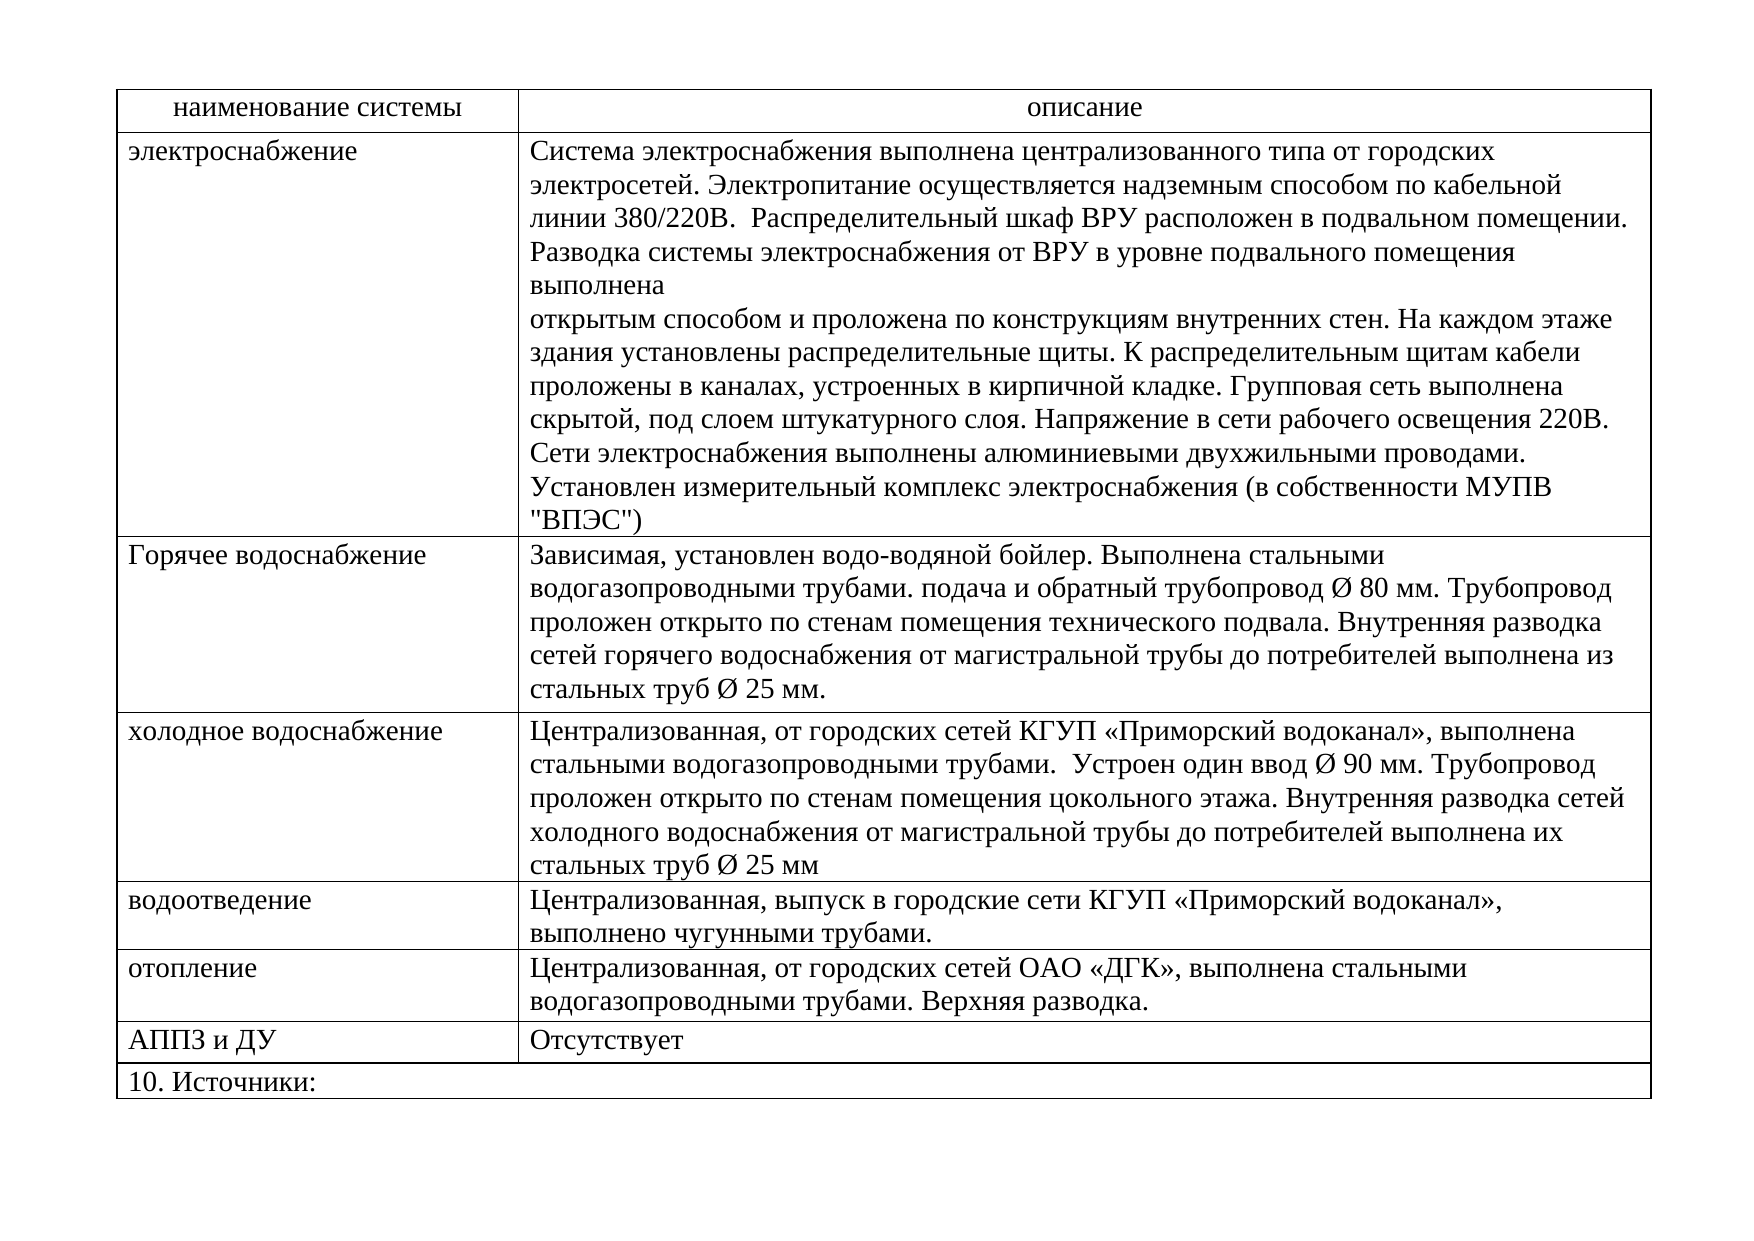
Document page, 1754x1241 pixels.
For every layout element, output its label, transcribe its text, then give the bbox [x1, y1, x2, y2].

table_cell Система электроснабжения выполнена централизованного типа от городских электросетей. Электропитание осуществляется надземным способом по кабельной линии 380/220В. Распределительный шкаф ВРУ расположен в подвальном помещении. Разводка системы электроснабжения от ВРУ в уровне подвального помещения выполнена открытым способом и проложена по конструкциям внутренних стен. На каждом этаже здания установлены распределительные щиты. К распределительным щитам кабели проложены в каналах, устроенных в кирпичной кладке. Групповая сеть выполнена скрытой, под слоем штукатурного слоя. Напряжение в сети рабочего освещения 220В. Сети электроснабжения выполнены алюминиевыми двухжильными проводами. Установлен измерительный комплекс электроснабжения (в собственности МУПВ "ВПЭС") [519, 133, 1650, 536]
table_cell описание [519, 90, 1650, 132]
table_cell отопление [118, 950, 518, 1021]
table_cell АППЗ и ДУ [118, 1022, 518, 1062]
table_cell электроснабжение [118, 133, 518, 536]
table_cell Зависимая, установлен водо-водяной бойлер. Выполнена стальными водогазопроводными трубами. подача и обратный трубопровод Ø 80 мм. Трубопровод проложен открыто по стенам помещения технического подвала. Внутренняя разводка сетей горячего водоснабжения от магистральной трубы до потребителей выполнена из стальных труб Ø 25 мм. [519, 537, 1650, 712]
table_cell Централизованная, от городских сетей ОАО «ДГК», выполнена стальными водогазопроводными трубами. Верхняя разводка. [519, 950, 1650, 1021]
table_cell Горячее водоснабжение [118, 537, 518, 712]
table_cell Централизованная, от городских сетей КГУП «Приморский водоканал», выполнена стальными водогазопроводными трубами. Устроен один ввод Ø 90 мм. Трубопровод проложен открыто по стенам помещения цокольного этажа. Внутренняя разводка сетей холодного водоснабжения от магистральной трубы до потребителей выполнена их стальных труб Ø 25 мм [519, 713, 1650, 881]
table_cell Отсутствует [519, 1022, 1650, 1062]
table_cell холодное водоснабжение [118, 713, 518, 881]
table_cell Централизованная, выпуск в городские сети КГУП «Приморский водоканал», выполнено чугунными трубами. [519, 882, 1650, 949]
table_cell водоотведение [118, 882, 518, 949]
table_cell наименование системы [118, 90, 518, 132]
table_cell 10. Источники: [118, 1064, 1650, 1098]
